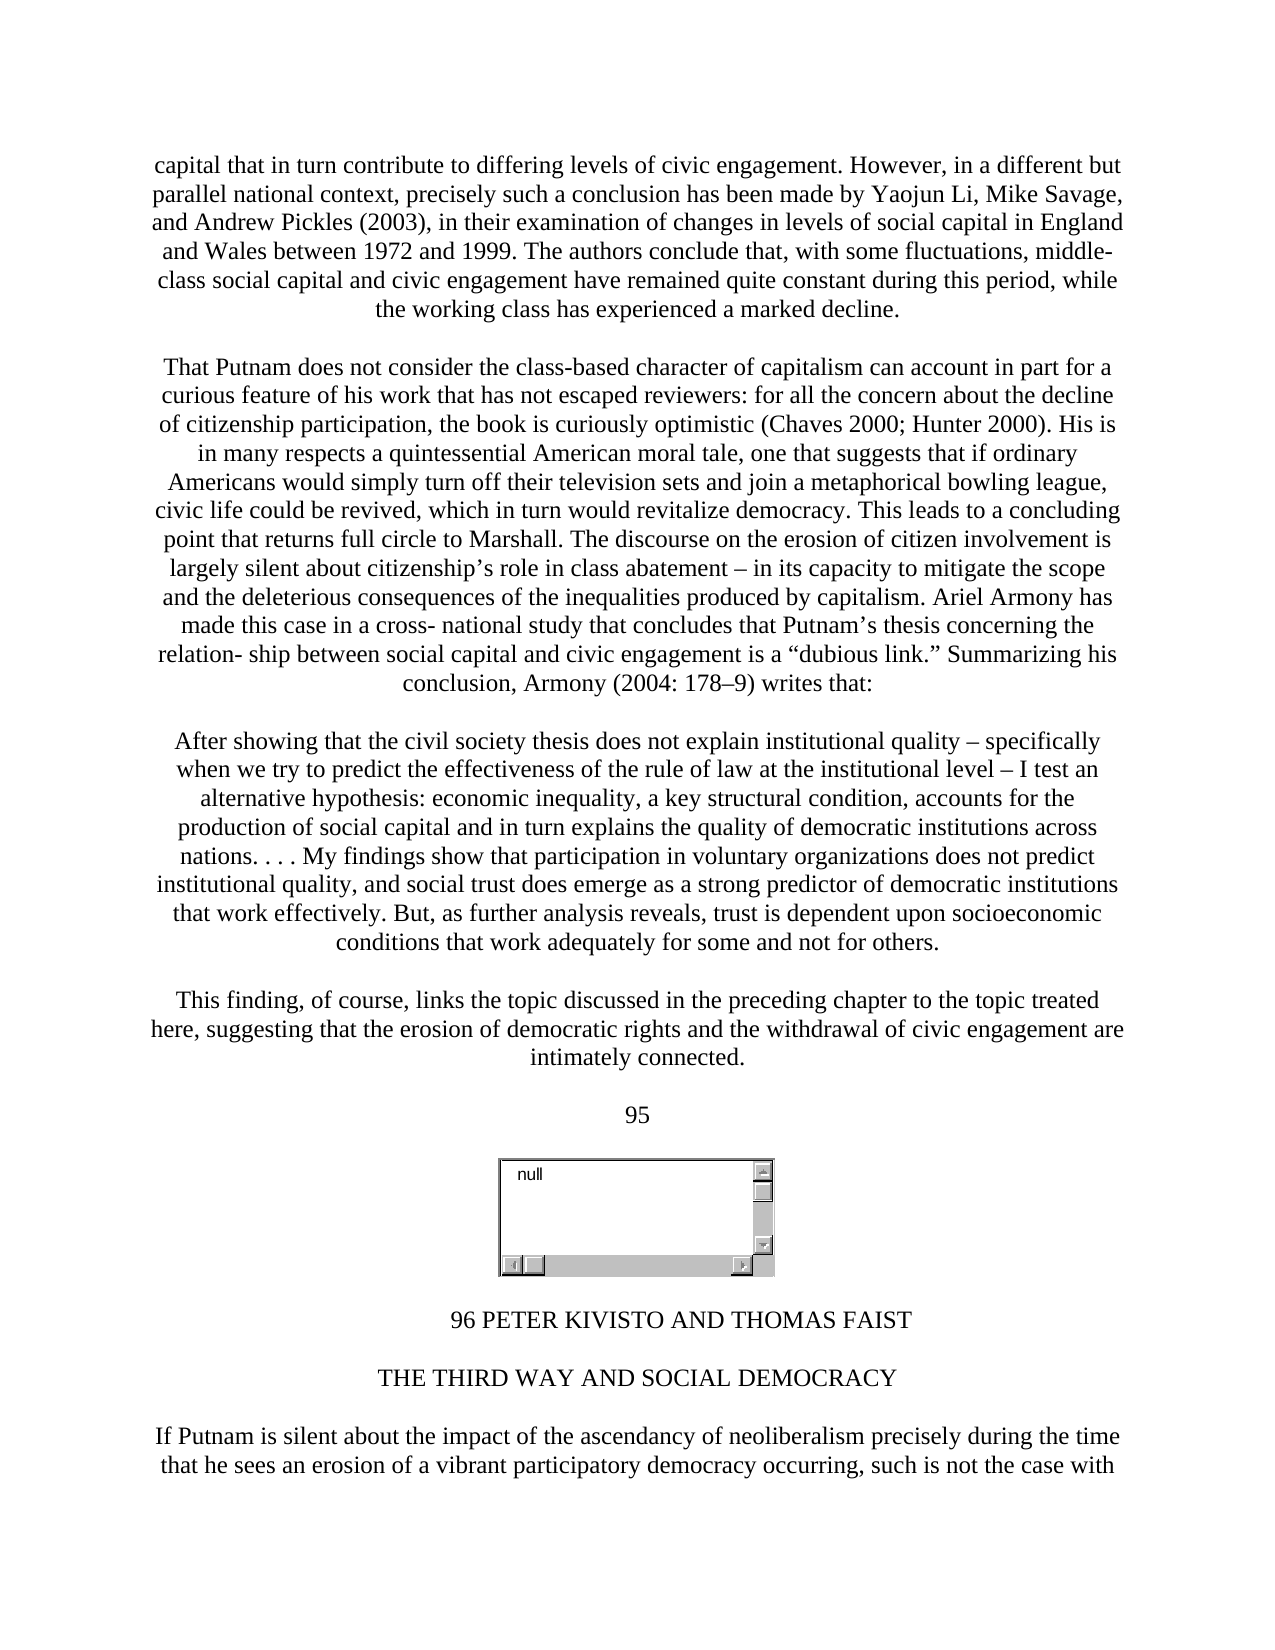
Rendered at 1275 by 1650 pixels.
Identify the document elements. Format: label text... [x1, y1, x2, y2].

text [150, 150, 1125, 322]
text After showing that the civil society thesis does not explain institutional quality – specifically when we try to predict the effectiveness of the rule of law at the institutional level – I test an alternative hypothesis: economic inequality, a key structural condition, accounts for the production of social capital and in turn explains the quality of democratic institutions across nations. . . . My findings show that participation in voluntary organizations does not predict institutional quality, and social trust does emerge as a strong predictor of democratic institutions that work effectively. But, as further analysis reveals, trust is dependent upon socioeconomic conditions that work adequately for some and not for others. [150, 726, 1125, 956]
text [150, 1421, 1125, 1479]
text This finding, of course, links the topic discussed in the preceding chapter to the topic treated here, suggesting that the erosion of democratic rights and the withdrawal of civic engagement are intimately connected. [150, 985, 1125, 1071]
text That Putnam does not consider the class-based character of capitalism can account in part for a curious feature of his work that has not escaped reviewers: for all the concern about the decline of citizenship participation, the book is curiously optimistic (Chaves 2000; Hunter 2000). His is in many respects a quintessential American moral tale, one that suggests that if ordinary Americans would simply turn off their television sets and join a metaphorical bowling league, civic life could be revived, which in turn would revitalize democracy. This leads to a concluding point that returns full circle to Marshall. The discourse on the erosion of citizen involvement is largely silent about citizenship’s role in class abatement – in its capacity to mitigate the scope and the deleterious consequences of the inequalities produced by capitalism. Ariel Armony has made this case in a cross- national study that concludes that Putnam’s thesis concerning the relation- ship between social capital and civic engagement is a “dubious link.” Summarizing his conclusion, Armony (2004: 178–9) writes that: [150, 352, 1125, 697]
text 96 PETER KIVISTO AND THOMAS FAIST [150, 1279, 1125, 1334]
text THE THIRD WAY AND SOCIAL DEMOCRACY [150, 1363, 1125, 1392]
text 95 [150, 1100, 1125, 1129]
